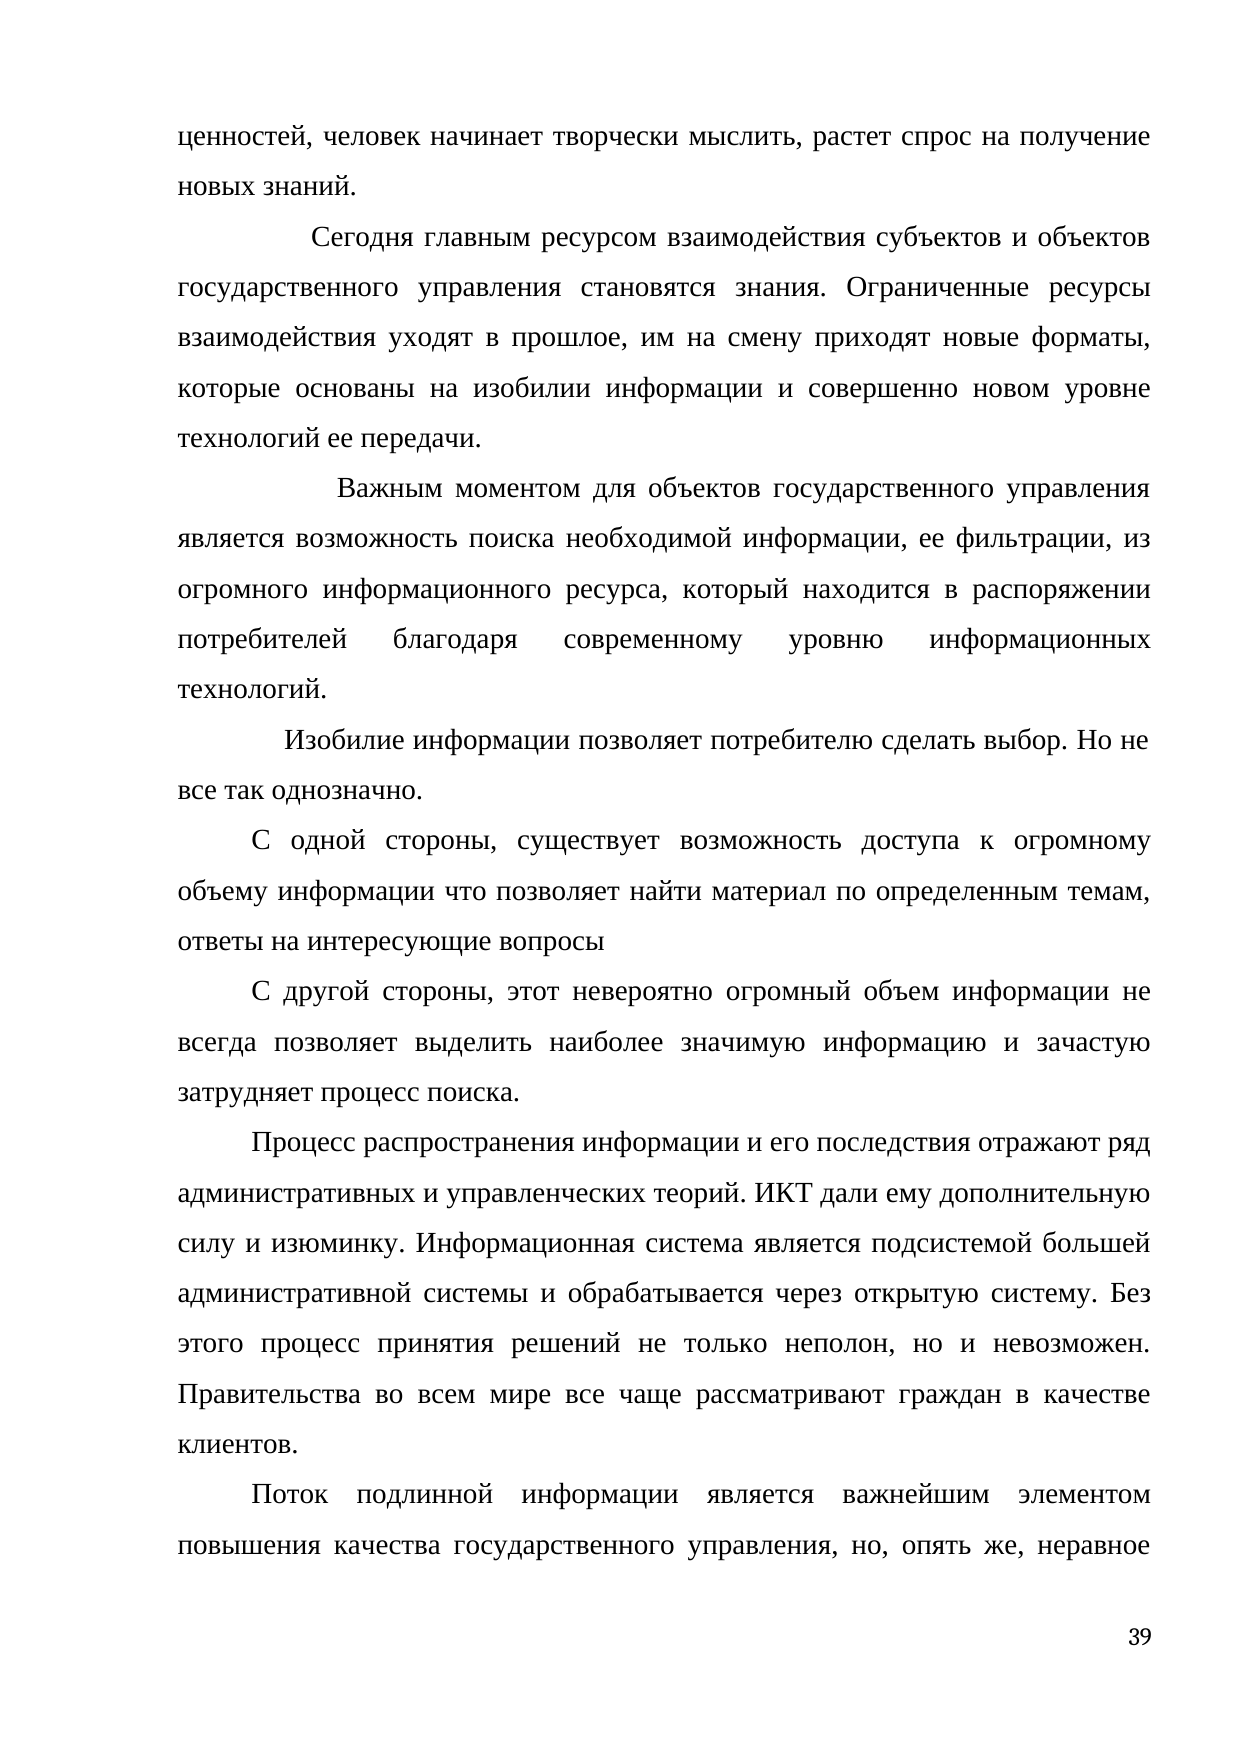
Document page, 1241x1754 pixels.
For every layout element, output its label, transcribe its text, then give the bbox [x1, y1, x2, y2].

text С другой стороны, этот невероятно огромный объем информации не всегда позволяет выделить наиболее значимую информацию и зачастую затрудняет процесс поиска. [177, 973, 1152, 1108]
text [177, 118, 1152, 202]
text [177, 1477, 1152, 1560]
text Процесс распространения информации и его последствия отражают ряд административных и управленческих теорий. ИКТ дали ему дополнительную силу и изюминку. Информационная система является подсистемой большей административной системы и обрабатывается через открытую систему. Без этого процесс принятия решений не только неполон, но и невозможен. Правительства во всем мире все чаще рассматривают граждан в качестве клиентов. [177, 1124, 1152, 1460]
text Изобилие информации позволяет потребителю сделать выбор. Но не все так однозначно. [177, 722, 1152, 806]
text Сегодня главным ресурсом взаимодействия субъектов и объектов государственного управления становятся знания. Ограниченные ресурсы взаимодействия уходят в прошлое, им на смену приходят новые форматы, которые основаны на изобилии информации и совершенно новом уровне технологий ее передачи. [177, 219, 1152, 453]
text С одной стороны, существует возможность доступа к огромному объему информации что позволяет найти материал по определенным темам, ответы на интересующие вопросы [177, 822, 1152, 957]
text Важным моментом для объектов государственного управления является возможность поиска необходимой информации, ее фильтрации, из огромного информационного ресурса, который находится в распоряжении потребителей благодаря современному уровню информационных технологий. [177, 470, 1152, 705]
